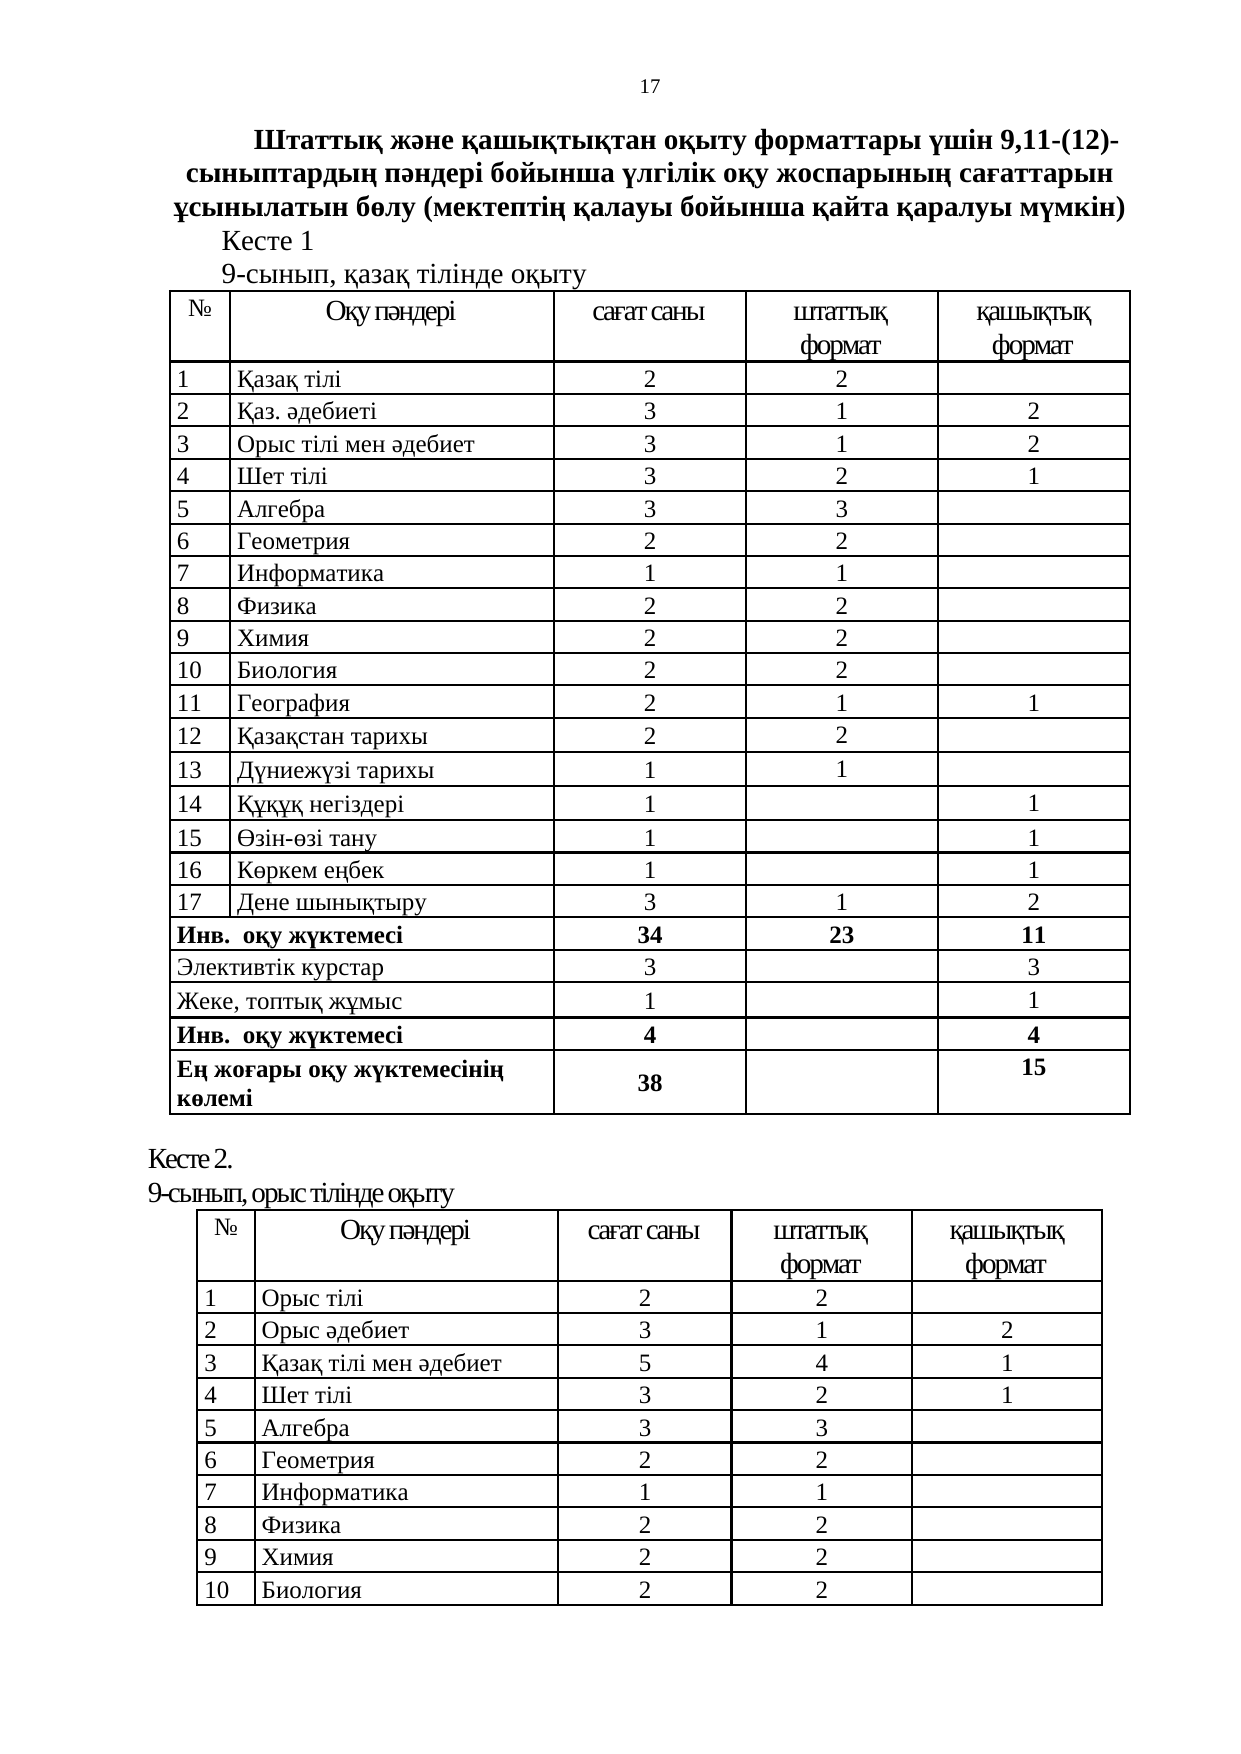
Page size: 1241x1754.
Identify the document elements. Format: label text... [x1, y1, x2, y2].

table_cell География [231, 686, 553, 717]
table_cell Физика [231, 589, 553, 619]
table_cell 11 [171, 686, 229, 717]
table_cell [747, 1019, 937, 1049]
table_cell Химия [231, 622, 553, 652]
table_cell Алгебра [231, 492, 553, 522]
table_cell 1 [939, 854, 1129, 884]
table_cell 1 [747, 753, 937, 785]
table_cell Геометрия [231, 525, 553, 555]
table_cell 6 [198, 1444, 254, 1474]
table_cell 1 [555, 821, 745, 851]
table_cell 3 [559, 1379, 730, 1409]
table_cell 16 [171, 854, 229, 884]
table_cell 2 [939, 886, 1129, 916]
table_cell 1 [913, 1346, 1101, 1377]
table_cell 2 [559, 1282, 730, 1312]
table_cell Элективтік курстар [171, 951, 553, 981]
table_cell [939, 654, 1129, 684]
table_cell [913, 1573, 1101, 1603]
table_cell [913, 1282, 1101, 1312]
table_cell 2 [555, 654, 745, 684]
table_cell 10 [198, 1573, 254, 1603]
table_cell 2 [559, 1508, 730, 1539]
table_cell 17 [171, 886, 229, 916]
table_cell Шет тілі [231, 460, 553, 490]
table_header сағат саны [555, 292, 745, 360]
table_cell Орыс әдебиет [256, 1314, 557, 1344]
table_cell 2 [733, 1282, 911, 1312]
table_cell 1 [939, 787, 1129, 819]
table_cell 3 [555, 951, 745, 981]
table_cell 2 [559, 1541, 730, 1571]
table_cell 3 [559, 1411, 730, 1441]
table_cell [939, 719, 1129, 751]
table_cell 8 [198, 1508, 254, 1539]
table_cell [747, 821, 937, 851]
table_cell 1 [555, 557, 745, 587]
table_cell Құқұқ негіздері [231, 787, 553, 819]
table_cell [939, 525, 1129, 555]
table_cell 1 [559, 1476, 730, 1506]
table_cell [747, 951, 937, 981]
table_cell 3 [559, 1314, 730, 1344]
table_cell Өзін-өзі тану [231, 821, 553, 851]
table_cell 2 [747, 654, 937, 684]
table_header штаттық формат [733, 1211, 911, 1279]
table_cell [747, 787, 937, 819]
text 9-сынып, қазақ тілінде оқыту [148, 256, 1152, 290]
text Кесте 2. [148, 1142, 1152, 1175]
table_cell Информатика [256, 1476, 557, 1506]
table_cell 5 [198, 1411, 254, 1441]
table_cell 1 [733, 1476, 911, 1506]
table_cell 2 [939, 395, 1129, 425]
table_cell 4 [555, 1019, 745, 1049]
table_cell [747, 1051, 937, 1113]
table_cell 5 [171, 492, 229, 522]
table_cell 1 [747, 886, 937, 916]
table_cell 2 [747, 363, 937, 393]
table_cell 14 [171, 787, 229, 819]
table_cell 1 [747, 686, 937, 717]
text Штаттық және қашықтықтан оқыту форматтары үшін 9,11-(12)-сыныптардың пәндері бойынша үлгілік оқу жоспарының сағаттарын ұсынылатын бөлу (мектептің қалауы бойынша қайта қаралуы мүмкін) [148, 122, 1152, 223]
table_cell [913, 1476, 1101, 1506]
table_cell 2 [555, 686, 745, 717]
table_cell Қазақстан тарихы [231, 719, 553, 751]
table_cell Геометрия [256, 1444, 557, 1474]
table_cell 3 [555, 395, 745, 425]
table_cell 2 [555, 719, 745, 751]
table_cell 3 [171, 427, 229, 458]
table_cell 6 [171, 525, 229, 555]
table_cell 4 [171, 460, 229, 490]
table_cell 13 [171, 753, 229, 785]
table_cell [939, 753, 1129, 785]
table_cell 1 [555, 753, 745, 785]
table_cell 2 [555, 525, 745, 555]
table_cell Ең жоғары оқу жүктемесінің көлемі [171, 1051, 553, 1113]
table_cell 1 [555, 854, 745, 884]
table_cell Шет тілі [256, 1379, 557, 1409]
table_header сағат саны [559, 1211, 730, 1279]
table_cell [913, 1508, 1101, 1539]
table_cell 9 [171, 622, 229, 652]
table_cell 2 [733, 1573, 911, 1603]
table_cell 2 [939, 427, 1129, 458]
table_cell Алгебра [256, 1411, 557, 1441]
table_cell Дүниежүзі тарихы [231, 753, 553, 785]
table_cell 1 [939, 686, 1129, 717]
table_header № [171, 292, 229, 360]
table_cell Қазақ тілі мен әдебиет [256, 1346, 557, 1377]
table_cell 12 [171, 719, 229, 751]
table_cell Информатика [231, 557, 553, 587]
table_cell Биология [256, 1573, 557, 1603]
table_cell 2 [747, 622, 937, 652]
table_cell 2 [913, 1314, 1101, 1344]
table_cell Көркем еңбек [231, 854, 553, 884]
table_cell Жеке, топтық жұмыс [171, 983, 553, 1016]
table_cell 3 [733, 1411, 911, 1441]
table_cell Орыс тілі [256, 1282, 557, 1312]
table_cell 3 [747, 492, 937, 522]
table_cell 2 [733, 1508, 911, 1539]
table_cell 9 [198, 1541, 254, 1571]
table_header Оқу пәндері [231, 292, 553, 360]
table_cell [939, 589, 1129, 619]
table_cell 1 [939, 460, 1129, 490]
table_cell 2 [733, 1444, 911, 1474]
table_cell 2 [559, 1573, 730, 1603]
table_cell 7 [198, 1476, 254, 1506]
table_cell [913, 1541, 1101, 1571]
table_cell 10 [171, 654, 229, 684]
table_cell 1 [747, 557, 937, 587]
table_cell [913, 1411, 1101, 1441]
table_header № [198, 1211, 254, 1279]
table_cell [939, 557, 1129, 587]
table_cell 34 [555, 918, 745, 949]
table_cell 4 [939, 1019, 1129, 1049]
table_cell [913, 1444, 1101, 1474]
table_cell 1 [198, 1282, 254, 1312]
table_cell 2 [747, 719, 937, 751]
table_cell [939, 363, 1129, 393]
table_cell Орыс тілі мен әдебиет [231, 427, 553, 458]
table_header қашықтық формат [939, 292, 1129, 360]
table_cell 3 [555, 427, 745, 458]
table_cell 3 [555, 886, 745, 916]
table_cell Инв. оқу жүктемесі [171, 918, 553, 949]
table_cell 3 [555, 460, 745, 490]
table_header Оқу пәндері [256, 1211, 557, 1279]
table_cell 2 [555, 363, 745, 393]
table_cell 3 [198, 1346, 254, 1377]
table_cell 5 [559, 1346, 730, 1377]
table_cell 3 [555, 492, 745, 522]
table_cell Биология [231, 654, 553, 684]
table_cell 2 [559, 1444, 730, 1474]
text Кесте 1 [148, 223, 1152, 256]
table_cell 2 [747, 589, 937, 619]
table_cell 1 [939, 983, 1129, 1016]
table_cell 2 [171, 395, 229, 425]
table_cell 8 [171, 589, 229, 619]
table_cell 1 [913, 1379, 1101, 1409]
table_cell 2 [555, 589, 745, 619]
table_cell 23 [747, 918, 937, 949]
table_cell Инв. оқу жүктемесі [171, 1019, 553, 1049]
table_cell 1 [747, 427, 937, 458]
table_cell 1 [171, 363, 229, 393]
table_cell [747, 854, 937, 884]
table_cell 11 [939, 918, 1129, 949]
table_cell 38 [555, 1051, 745, 1113]
table_cell 1 [747, 395, 937, 425]
table_cell 1 [733, 1314, 911, 1344]
table_cell 1 [939, 821, 1129, 851]
table_cell Физика [256, 1508, 557, 1539]
table_cell 2 [198, 1314, 254, 1344]
table_cell 1 [555, 787, 745, 819]
table_cell Химия [256, 1541, 557, 1571]
text 9-сынып, орыс тілінде оқыту [148, 1175, 1152, 1209]
table_header қашықтық формат [913, 1211, 1101, 1279]
table_cell 2 [733, 1541, 911, 1571]
table_cell 7 [171, 557, 229, 587]
table_cell 2 [747, 460, 937, 490]
table_cell 2 [555, 622, 745, 652]
table_header штаттық формат [747, 292, 937, 360]
table_cell 2 [747, 525, 937, 555]
table_cell 1 [555, 983, 745, 1016]
table_cell Қаз. әдебиеті [231, 395, 553, 425]
table_cell [939, 492, 1129, 522]
table_cell [747, 983, 937, 1016]
table_cell 15 [171, 821, 229, 851]
table_cell 4 [733, 1346, 911, 1377]
table_cell [939, 622, 1129, 652]
table_cell Дене шынықтыру [231, 886, 553, 916]
table_cell 15 [939, 1051, 1129, 1113]
table_cell 3 [939, 951, 1129, 981]
table_cell 2 [733, 1379, 911, 1409]
table_cell 4 [198, 1379, 254, 1409]
table_cell Қазақ тілі [231, 363, 553, 393]
